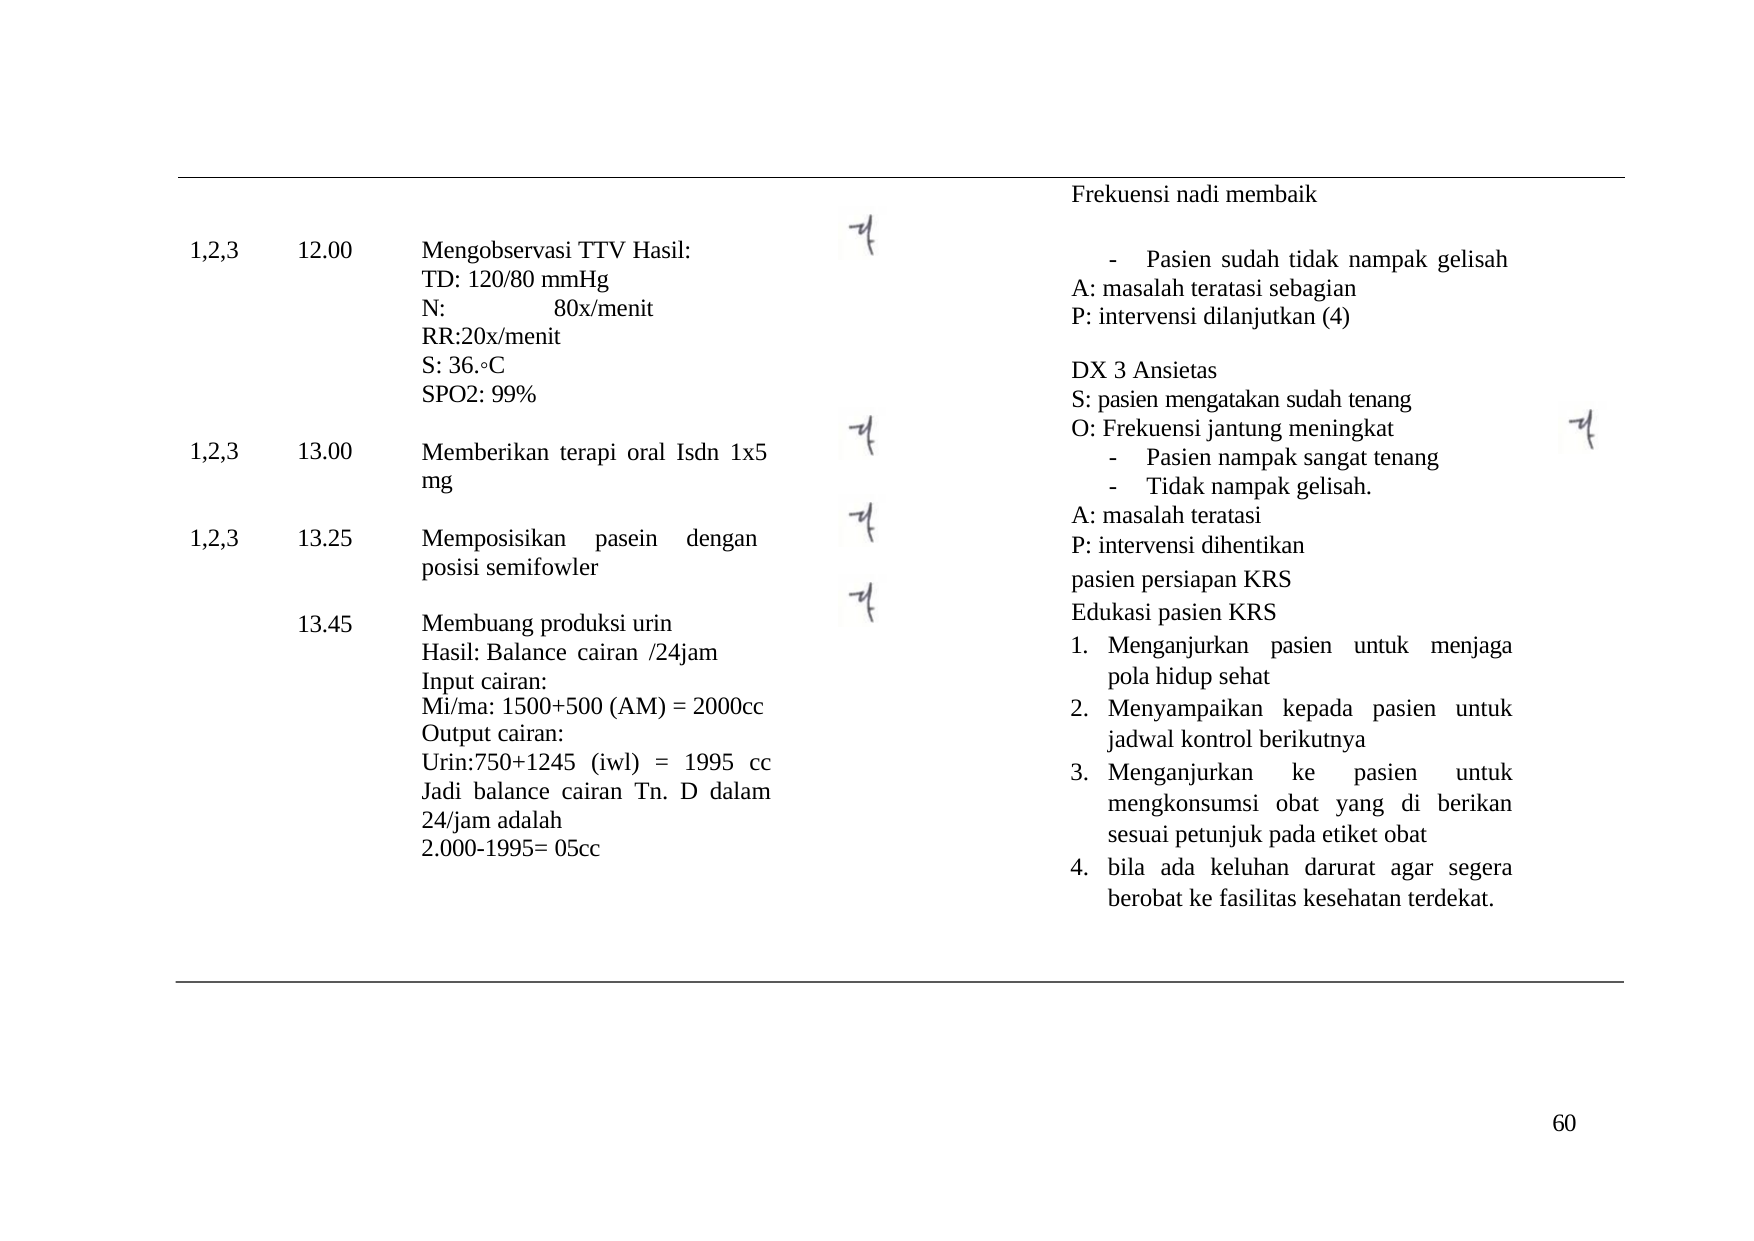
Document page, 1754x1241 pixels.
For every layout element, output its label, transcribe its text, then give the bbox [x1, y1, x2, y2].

table_header Frekuensi nadi membaik Pasien sudah tidak nampak gelisah A: masalah teratasi sebagian P: intervensi dilanjutkan (4) DX 3 Ansietas S: pasien mengatakan sudah tenang O: Frekuensi jantung meningkat Pasien nampak sangat tenang Tidak nampak gelisah. A: masalah teratasi P: intervensi dihentikan pasien persiapan KRS Edukasi pasien KRS Menganjurkan pasien untuk menjaga pola hidup sehat Menyampaikan kepada pasien untuk jadwal kontrol berikutnya Menganjurkan ke pasien untuk mengkonsumsi obat yang di berikan sesuai petunjuk pada etiket obat bila ada keluhan darurat agar segera berobat ke fasilitas kesehatan terdekat. [921, 178, 1624, 913]
picture [838, 407, 887, 460]
table_header 12.00 13.00 13.25 13.45 [268, 178, 387, 913]
picture [838, 206, 887, 260]
table_header Mengobservasi TTV Hasil: TD: 120/80 mmHg N: 80x/menit RR:20x/menit S: 36.◦C SPO2: 99% Memberikan terapi oral Isdn 1x5 mg Memposisikan pasein dengan posisi semifowler Membuang produksi urin Hasil: Balance cairan /24jam Input cairan: Mi/ma: 1500+500 (AM) = 2000cc Output cairan: Urin:750+1245 (iwl) = 1995 cc Jadi balance cairan Tn. D dalam 24/jam adalah 2.000-1995= 05cc [387, 178, 921, 913]
table_header 1,2,3 1,2,3 1,2,3 [178, 178, 268, 913]
picture [838, 494, 887, 547]
